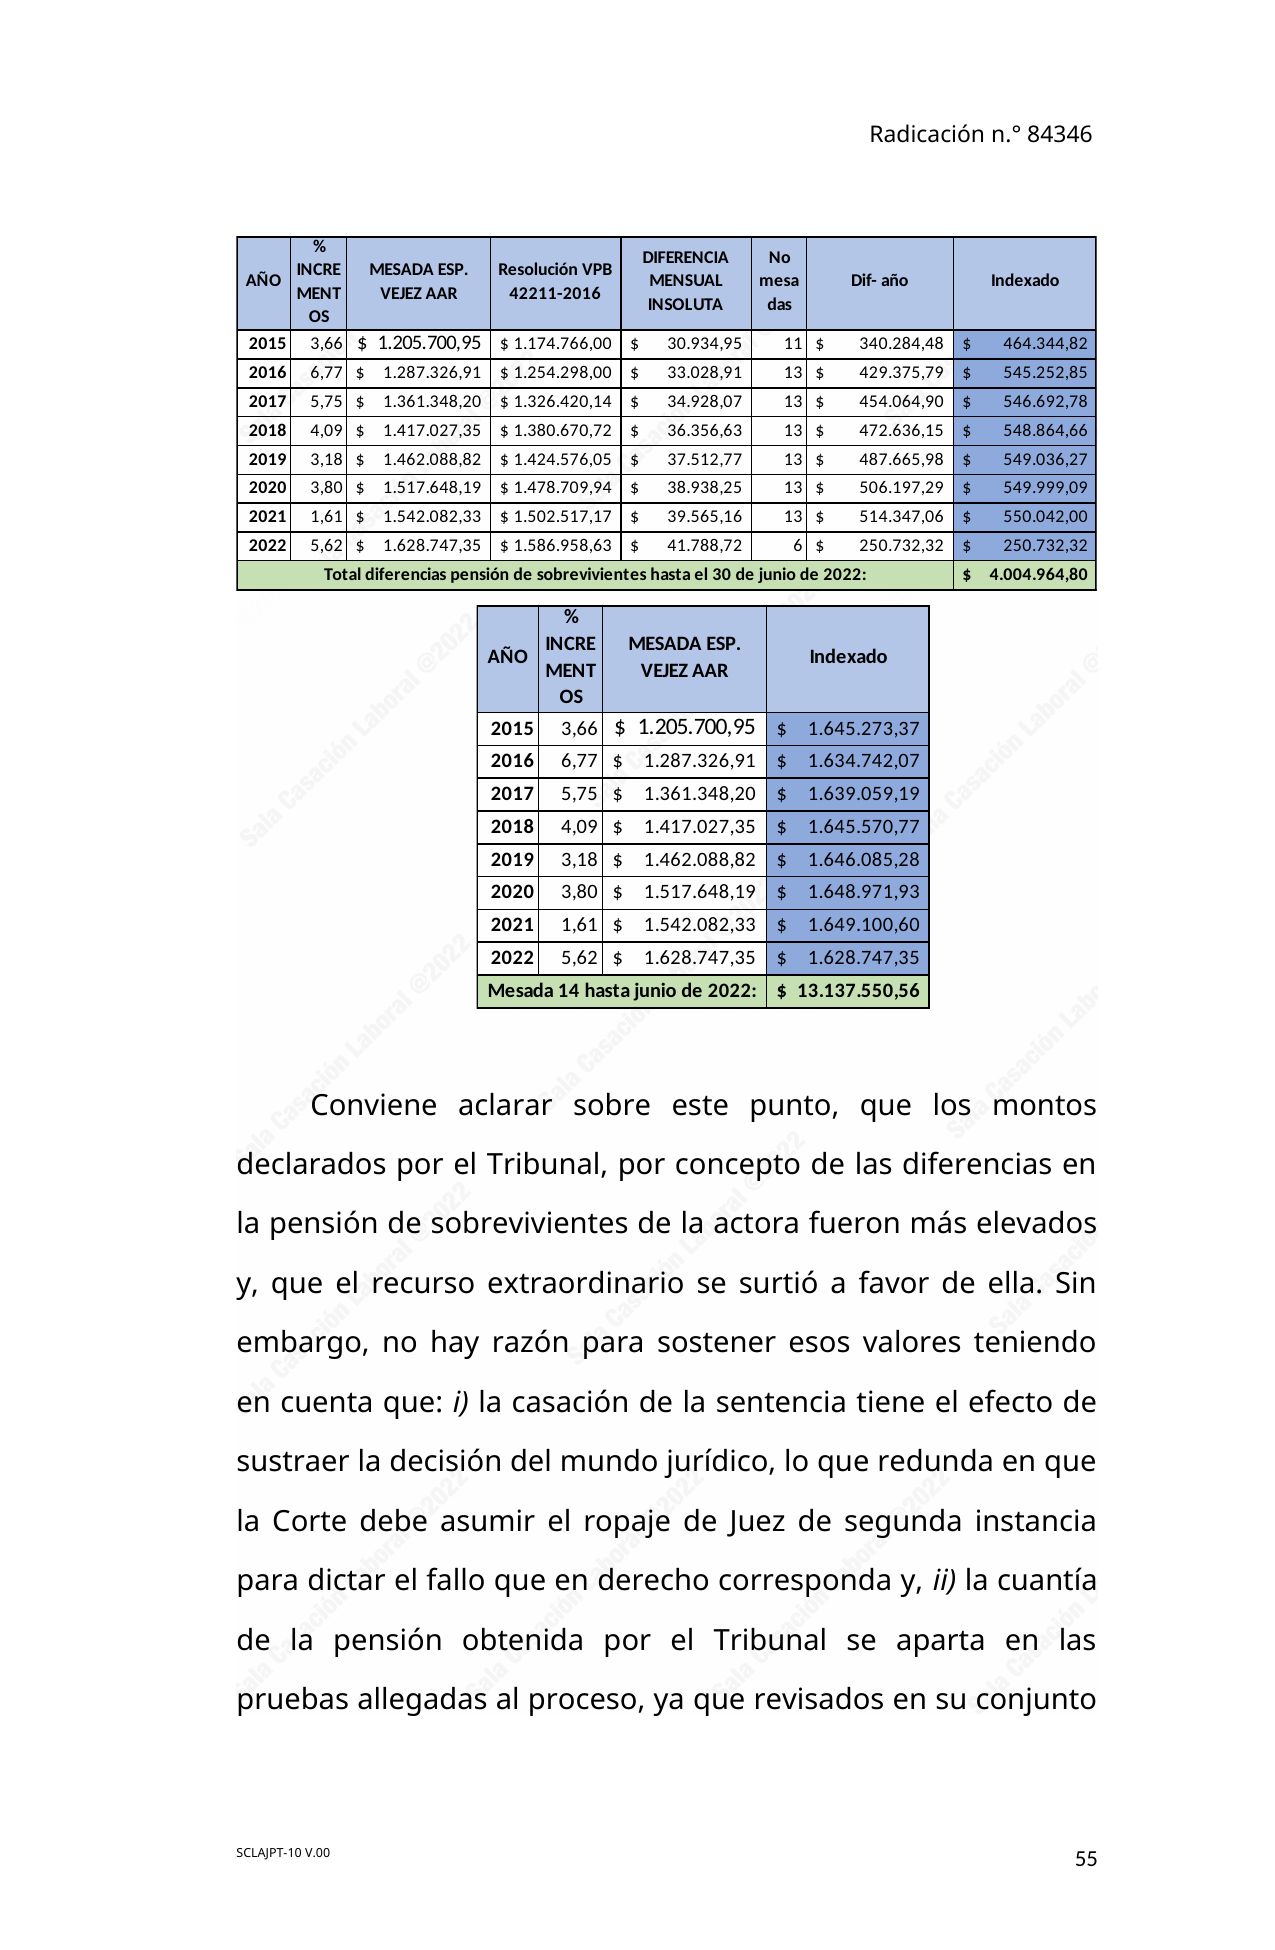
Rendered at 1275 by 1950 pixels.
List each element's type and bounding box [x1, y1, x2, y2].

picture [752, 417, 806, 445]
picture [491, 475, 620, 502]
picture [752, 331, 806, 358]
picture [238, 533, 290, 560]
picture [491, 504, 620, 531]
picture [291, 360, 346, 387]
picture [347, 331, 490, 358]
picture [491, 360, 620, 387]
picture [752, 446, 806, 474]
picture [752, 475, 806, 502]
picture [491, 417, 620, 445]
picture [238, 417, 290, 445]
picture [622, 446, 751, 474]
picture [807, 389, 953, 416]
picture [807, 417, 953, 445]
picture [752, 504, 806, 531]
picture [491, 533, 620, 560]
picture [291, 389, 346, 416]
picture [807, 504, 953, 531]
picture [752, 389, 806, 416]
picture [807, 475, 953, 502]
picture [291, 533, 346, 560]
picture [236, 295, 1098, 1084]
picture [347, 504, 490, 531]
picture [347, 446, 490, 474]
picture [807, 533, 953, 560]
picture [491, 389, 620, 416]
picture [622, 389, 751, 416]
picture [622, 360, 751, 387]
picture [491, 446, 620, 474]
picture [238, 504, 290, 531]
picture [622, 331, 751, 358]
picture [238, 360, 290, 387]
picture [807, 446, 953, 474]
picture [807, 331, 953, 358]
picture [622, 417, 751, 445]
picture [291, 331, 346, 358]
picture [238, 475, 290, 502]
text [236, 1084, 1098, 1718]
picture [622, 475, 751, 502]
picture [347, 389, 490, 416]
picture [291, 475, 346, 502]
picture [238, 446, 290, 474]
picture [347, 533, 490, 560]
picture [347, 417, 490, 445]
picture [238, 331, 290, 358]
picture [291, 504, 346, 531]
picture [622, 504, 751, 531]
picture [752, 533, 806, 560]
picture [347, 475, 490, 502]
picture [807, 360, 953, 387]
picture [291, 446, 346, 474]
picture [491, 331, 620, 358]
picture [622, 533, 751, 560]
picture [347, 360, 490, 387]
picture [291, 417, 346, 445]
picture [238, 389, 290, 416]
picture [752, 360, 806, 387]
